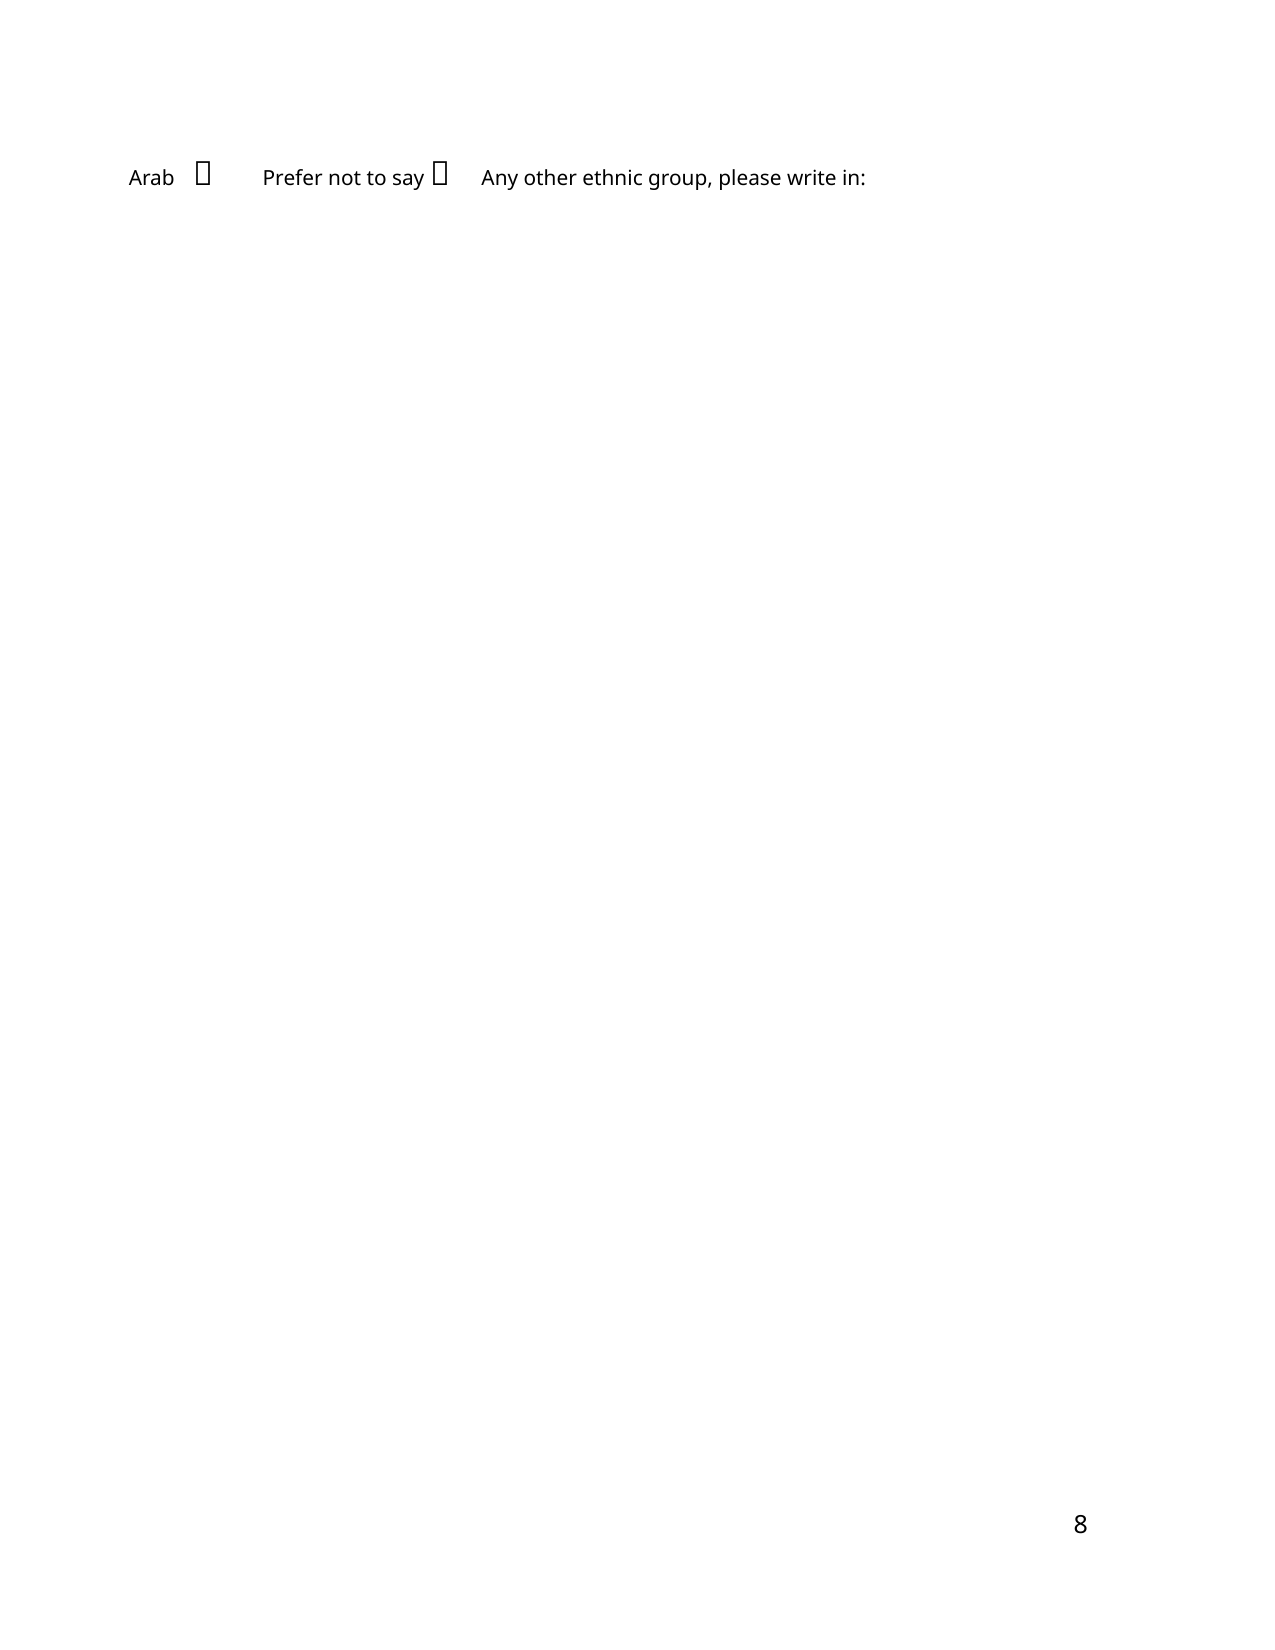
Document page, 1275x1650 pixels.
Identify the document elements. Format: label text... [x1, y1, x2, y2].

text Arab  Prefer not to say  Any other ethnic group, please write in: [128, 150, 1087, 195]
